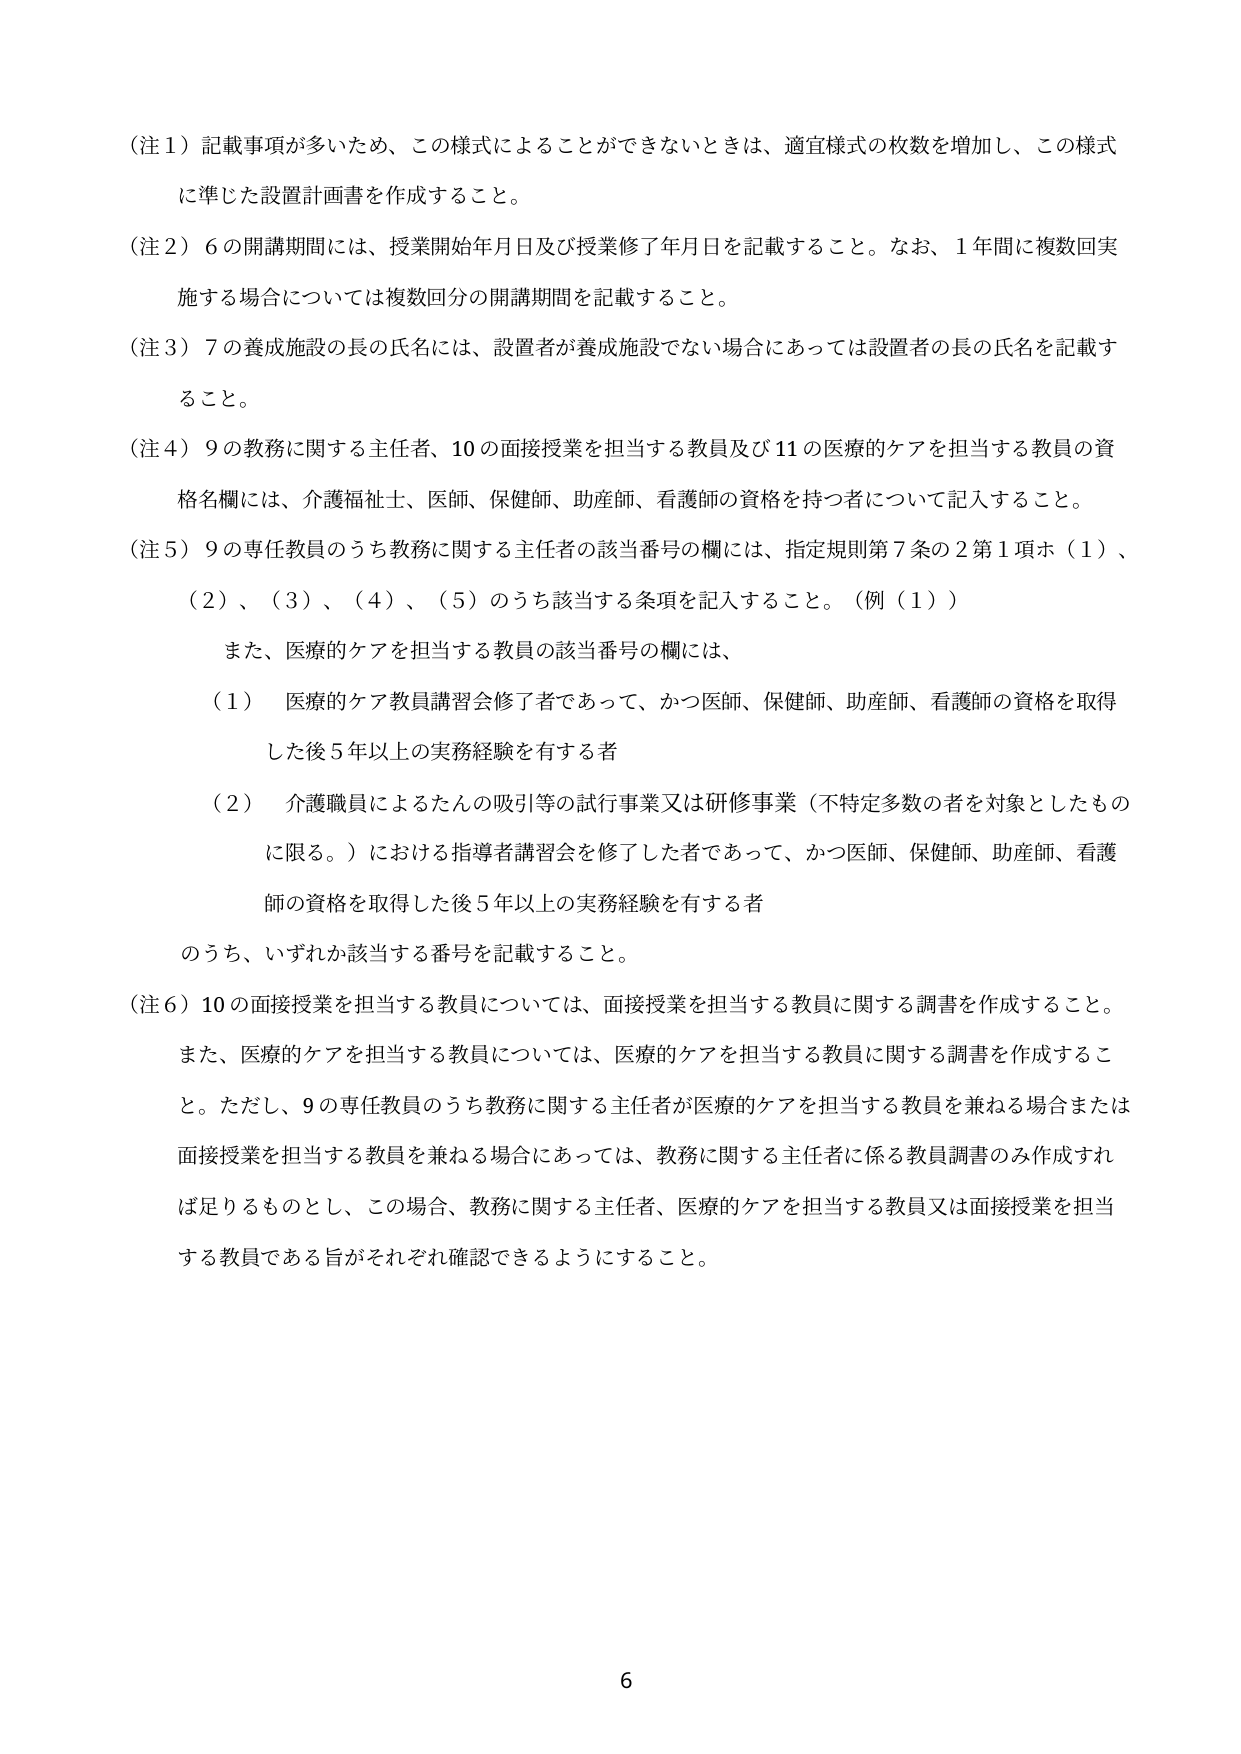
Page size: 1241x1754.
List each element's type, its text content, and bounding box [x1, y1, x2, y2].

text （注４）９の教務に関する主任者、10の面接授業を担当する教員及び11の医療的ケアを担当する教員の資格名欄には、介護福祉士、医師、保健師、助産師、看護師の資格を持つ者について記入すること。 [118, 422, 1134, 523]
text のうち、いずれか該当する番号を記載すること。 [118, 927, 1134, 978]
text （１） 医療的ケア教員講習会修了者であって、かつ医師、保健師、助産師、看護師の資格を取得した後５年以上の実務経験を有する者 [118, 675, 1134, 776]
text （注３）７の養成施設の長の氏名には、設置者が養成施設でない場合にあっては設置者の長の氏名を記載すること。 [118, 321, 1134, 422]
text （注５）９の専任教員のうち教務に関する主任者の該当番号の欄には、指定規則第７条の２第１項ホ（１）、（２）、（３）、（４）、（５）のうち該当する条項を記入すること。（例（１）） [118, 523, 1134, 624]
text また、医療的ケアを担当する教員の該当番号の欄には、 [118, 624, 1134, 675]
text また、医療的ケアを担当する教員については、医療的ケアを担当する教員に関する調書を作成すること。ただし、9の専任教員のうち教務に関する主任者が医療的ケアを担当する教員を兼ねる場合または面接授業を担当する教員を兼ねる場合にあっては、教務に関する主任者に係る教員調書のみ作成すれば足りるものとし、この場合、教務に関する主任者、医療的ケアを担当する教員又は面接授業を担当する教員である旨がそれぞれ確認できるようにすること。 [177, 1028, 1134, 1281]
text （注２）６の開講期間には、授業開始年月日及び授業修了年月日を記載すること。なお、１年間に複数回実施する場合については複数回分の開講期間を記載すること。 [118, 220, 1134, 321]
text （注６）10の面接授業を担当する教員については、面接授業を担当する教員に関する調書を作成すること。 [118, 978, 1134, 1028]
text （注１）記載事項が多いため、この様式によることができないときは、適宜様式の枚数を増加し、この様式 に準じた設置計画書を作成すること。 [118, 119, 1134, 220]
text （２） 介護職員によるたんの吸引等の試行事業又は研修事業（不特定多数の者を対象としたものに限る。）における指導者講習会を修了した者であって、かつ医師、保健師、助産師、看護師の資格を取得した後５年以上の実務経験を有する者 [118, 776, 1134, 927]
